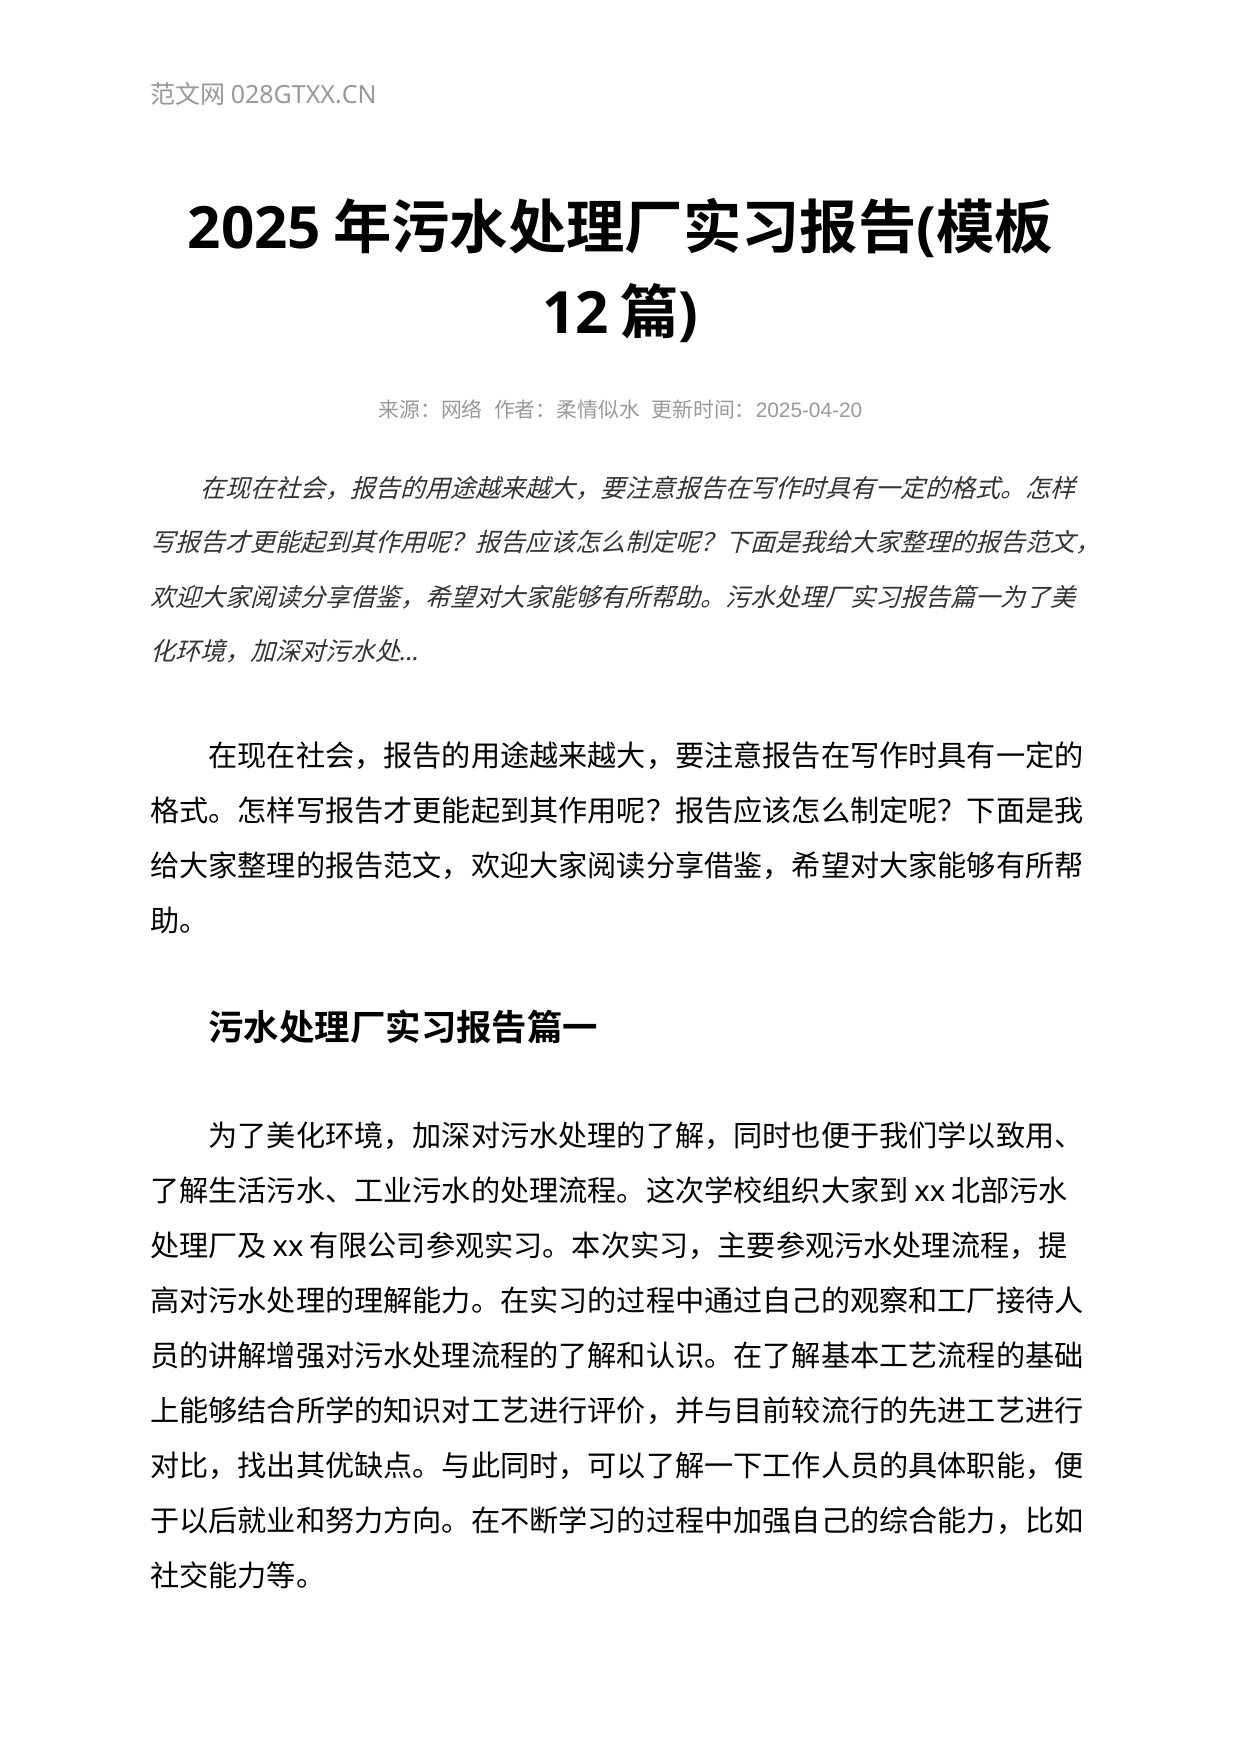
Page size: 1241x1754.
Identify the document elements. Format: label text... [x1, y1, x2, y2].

subtitle 2025年污水处理厂实习报告(模板12篇) [150, 181, 1090, 351]
text 在现在社会，报告的用途越来越大，要注意报告在写作时具有一定的格式。怎样写报告才更能起到其作用呢？报告应该怎么制定呢？下面是我给大家整理的报告范文，欢迎大家阅读分享借鉴，希望对大家能够有所帮助。 [150, 733, 1090, 940]
text 污水处理厂实习报告篇一 [150, 999, 1090, 1051]
text 为了美化环境，加深对污水处理的了解，同时也便于我们学以致用、了解生活污水、工业污水的处理流程。这次学校组织大家到xx北部污水处理厂及xx有限公司参观实习。本次实习，主要参观污水处理流程，提高对污水处理的理解能力。在实习的过程中通过自己的观察和工厂接待人员的讲解增强对污水处理流程的了解和认识。在了解基本工艺流程的基础上能够结合所学的知识对工艺进行评价，并与目前较流行的先进工艺进行对比，找出其优缺点。与此同时，可以了解一下工作人员的具体职能，便于以后就业和努力方向。在不断学习的过程中加强自己的综合能力，比如社交能力等。 [150, 1113, 1090, 1594]
text 来源：网络 作者：柔情似水 更新时间：2025-04-20 [150, 398, 1090, 422]
text 在现在社会，报告的用途越来越大，要注意报告在写作时具有一定的格式。怎样写报告才更能起到其作用呢？报告应该怎么制定呢？下面是我给大家整理的报告范文，欢迎大家阅读分享借鉴，希望对大家能够有所帮助。污水处理厂实习报告篇一为了美化环境，加深对污水处... [150, 468, 1090, 668]
